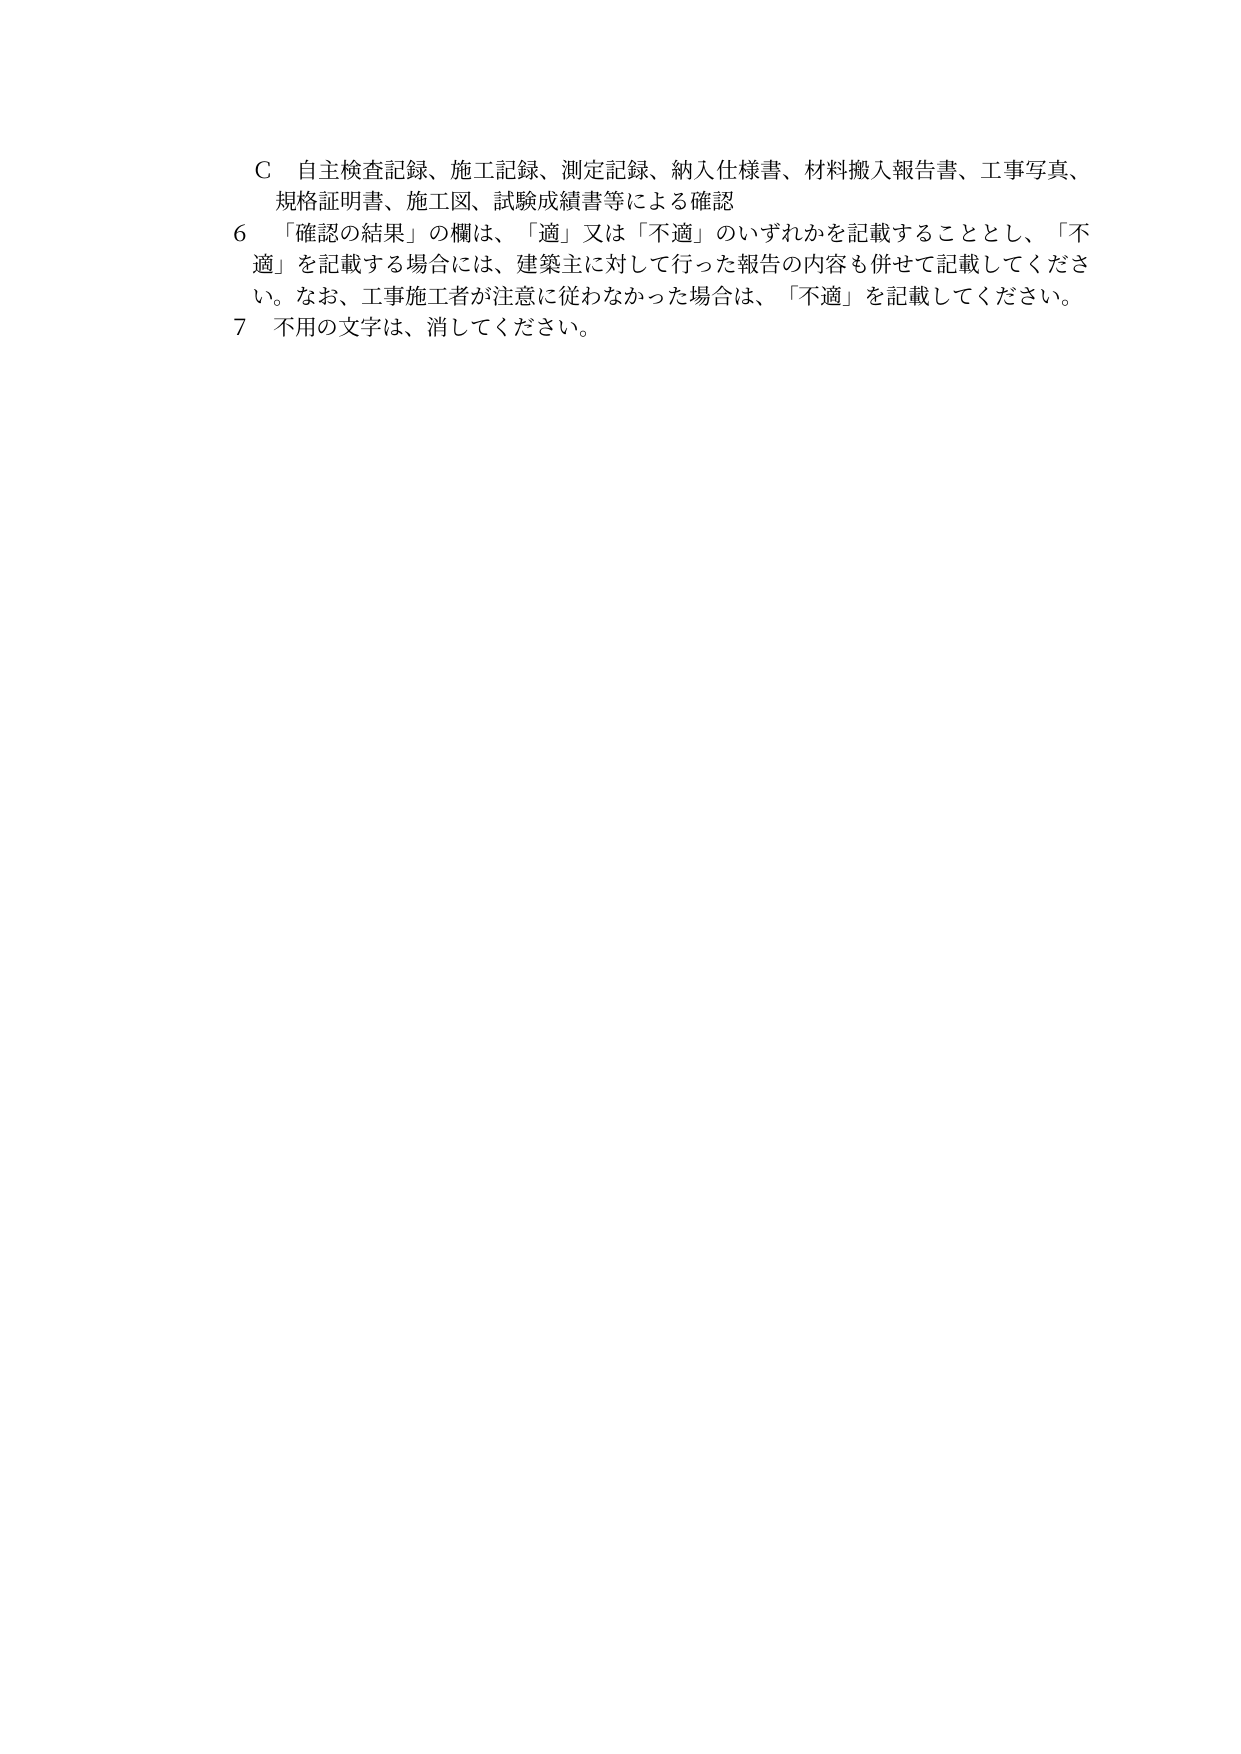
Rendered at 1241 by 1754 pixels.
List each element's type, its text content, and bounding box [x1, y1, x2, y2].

text ６ 「確認の結果」の欄は、「適」又は「不適」のいずれかを記載することとし、「不適」を記載する場合には、建築主に対して行った報告の内容も併せて記載してください。なお、工事施工者が注意に従わなかった場合は、「不適」を記載してください。 [229, 216, 1091, 310]
text ７ 不用の文字は、消してください。 [161, 310, 1091, 342]
text Ｃ 自主検査記録、施工記録、測定記録、納入仕様書、材料搬入報告書、工事写真、規格証明書、施工図、試験成績書等による確認 [252, 153, 1091, 216]
